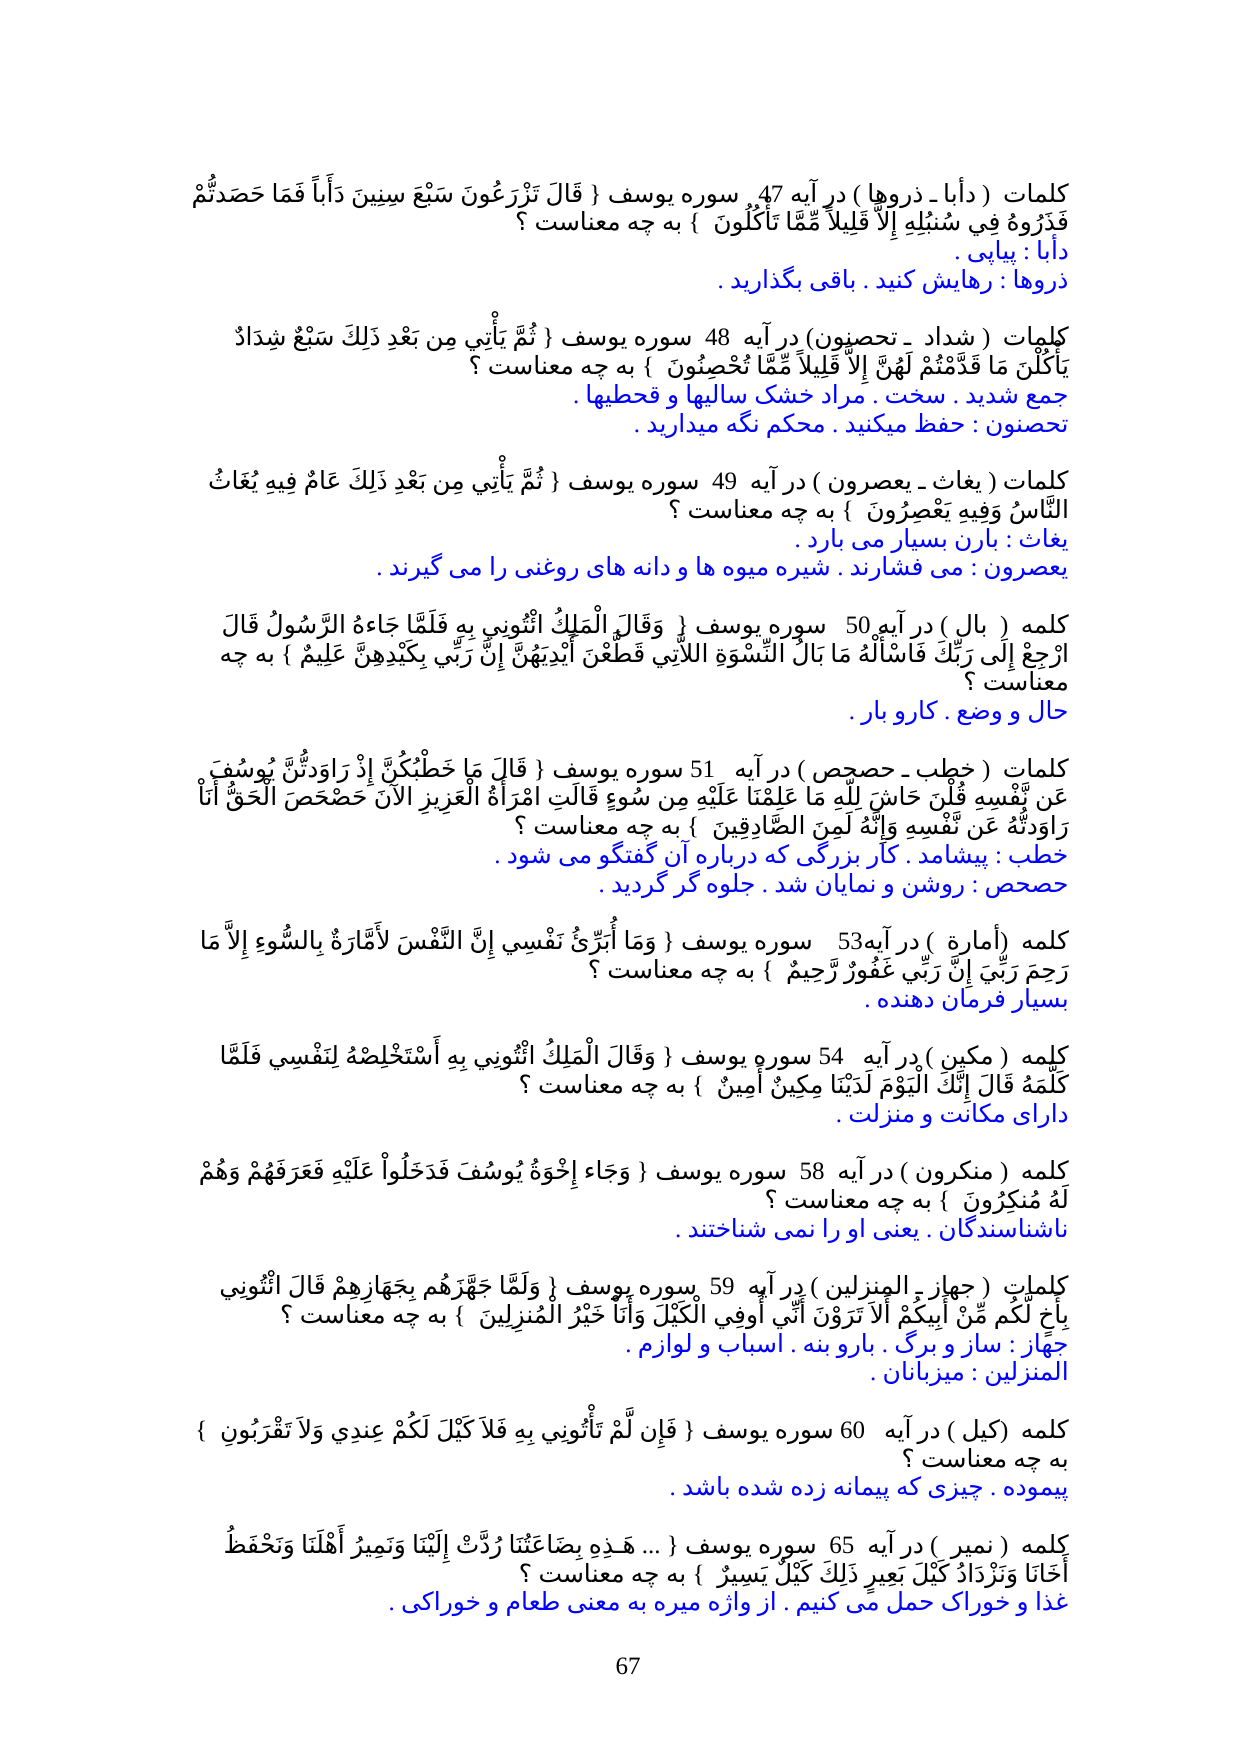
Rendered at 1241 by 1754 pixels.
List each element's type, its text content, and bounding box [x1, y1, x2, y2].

text یعصرون : می فشارند . شیره میوه ها و دانه های روغنی را می گیرند . [187, 552, 1069, 581]
text کلمات ( جهاز ـ المنزلین ) در آیه 59 سوره یوسف { وَلَمَّا جَهَّزَهُم بِجَهَازِهِمْ قَالَ ائْتُونِي بِأَخٍ لَّكُم مِّنْ أَبِيكُمْ أَلاَ تَرَوْنَ أَنِّي أُوفِي الْكَيْلَ وَأَنَاْ خَيْرُ الْمُنزِلِينَ } به چه معناست ؟ [187, 1271, 1069, 1329]
text غذا و خوراک حمل می کنیم . از واژه میره به معنی طعام و خوراکی . [187, 1587, 1069, 1616]
text خطب : پیشامد . کار بزرگی که درباره آن گفتگو می شود . [187, 840, 1069, 869]
text کلمه (کیل ) در آیه 60 سوره یوسف { فَإِن لَّمْ تَأْتُونِي بِهِ فَلاَ كَيْلَ لَكُمْ عِندِي وَلاَ تَقْرَبُونِ } به چه معناست ؟ [187, 1415, 1069, 1472]
text جهاز : ساز و برگ . بارو بنه . اسباب و لوازم . [187, 1329, 1069, 1357]
text کلمه ( منکرون ) در آیه 58 سوره یوسف { وَجَاء إِخْوَةُ يُوسُفَ فَدَخَلُواْ عَلَيْهِ فَعَرَفَهُمْ وَهُمْ لَهُ مُنكِرُونَ } به چه معناست ؟ [187, 1156, 1069, 1214]
text حصحص : روشن و نمایان شد . جلوه گر گردید . [187, 869, 1069, 897]
text ناشناسندگان . یعنی او را نمی شناختند . [187, 1214, 1069, 1242]
text المنزلین : میزبانان . [187, 1357, 1069, 1386]
text دأبا : پیاپی . [187, 236, 1069, 265]
text کلمات ( دأبا ـ ذروها ) در آیه 47 سوره یوسف { قَالَ تَزْرَعُونَ سَبْعَ سِنِينَ دَأَباً فَمَا حَصَدتُّمْ فَذَرُوهُ فِي سُنبُلِهِ إِلاَّ قَلِيلاً مِّمَّا تَأْكُلُونَ } به چه معناست ؟ [187, 179, 1069, 236]
text حال و وضع . کارو بار . [187, 696, 1069, 725]
text کلمات ( یغاث ـ یعصرون ) در آیه 49 سوره یوسف { ثُمَّ يَأْتِي مِن بَعْدِ ذَلِكَ عَامٌ فِيهِ يُغَاثُ النَّاسُ وَفِيهِ يَعْصِرُونَ } به چه معناست ؟ [187, 466, 1069, 524]
text کلمه (أمارة ) در آیه53 سوره یوسف { وَمَا أُبَرِّئُ نَفْسِي إِنَّ النَّفْسَ لأَمَّارَةٌ بِالسُّوءِ إِلاَّ مَا رَحِمَ رَبِّيَ إِنَّ رَبِّي غَفُورٌ رَّحِيمٌ } به چه معناست ؟ [187, 926, 1069, 984]
text کلمه ( مکین ) در آیه 54 سوره یوسف { وَقَالَ الْمَلِكُ ائْتُونِي بِهِ أَسْتَخْلِصْهُ لِنَفْسِي فَلَمَّا كَلَّمَهُ قَالَ إِنَّكَ الْيَوْمَ لَدَيْنَا مِكِينٌ أَمِينٌ } به چه معناست ؟ [187, 1041, 1069, 1099]
text دارای مکانت و منزلت . [187, 1099, 1069, 1127]
text کلمات ( شداد ـ تحصنون) در آیه 48 سوره یوسف { ثُمَّ يَأْتِي مِن بَعْدِ ذَلِكَ سَبْعٌ شِدَادٌ يَأْكُلْنَ مَا قَدَّمْتُمْ لَهُنَّ إِلاَّ قَلِيلاً مِّمَّا تُحْصِنُونَ } به چه معناست ؟ [187, 322, 1069, 380]
text جمع شدید . سخت . مراد خشک سالیها و قحطیها . [187, 380, 1069, 409]
text بسیار فرمان دهنده . [187, 984, 1069, 1012]
text کلمه ( نمیر ) در آیه 65 سوره یوسف { ... هَـذِهِ بِضَاعَتُنَا رُدَّتْ إِلَيْنَا وَنَمِيرُ أَهْلَنَا وَنَحْفَظُ أَخَانَا وَنَزْدَادُ كَيْلَ بَعِيرٍ ذَلِكَ كَيْلٌ يَسِيرٌ } به چه معناست ؟ [187, 1530, 1069, 1587]
text کلمه ( بال ) در آیه 50 سوره یوسف { وَقَالَ الْمَلِكُ ائْتُونِي بِهِ فَلَمَّا جَاءهُ الرَّسُولُ قَالَ ارْجِعْ إِلَى رَبِّكَ فَاسْأَلْهُ مَا بَالُ النِّسْوَةِ اللاَّتِي قَطَّعْنَ أَيْدِيَهُنَّ إِنَّ رَبِّي بِكَيْدِهِنَّ عَلِيمٌ } به چه معناست ؟ [187, 610, 1069, 696]
text ذروها : رهایش کنید . باقی بگذارید . [187, 265, 1069, 294]
text یغاث : بارن بسیار می بارد . [187, 524, 1069, 552]
text کلمات ( خطب ـ حصحص ) در آیه 51 سوره یوسف { قَالَ مَا خَطْبُكُنَّ إِذْ رَاوَدتُّنَّ يُوسُفَ عَن نَّفْسِهِ قُلْنَ حَاشَ لِلّهِ مَا عَلِمْنَا عَلَيْهِ مِن سُوءٍ قَالَتِ امْرَأَةُ الْعَزِيزِ الآنَ حَصْحَصَ الْحَقُّ أَنَاْ رَاوَدتُّهُ عَن نَّفْسِهِ وَإِنَّهُ لَمِنَ الصَّادِقِينَ } به چه معناست ؟ [187, 754, 1069, 840]
text تحصنون : حفظ میکنید . محکم نگه میدارید . [187, 409, 1069, 437]
text پیموده . چیزی که پیمانه زده شده باشد . [187, 1472, 1069, 1501]
